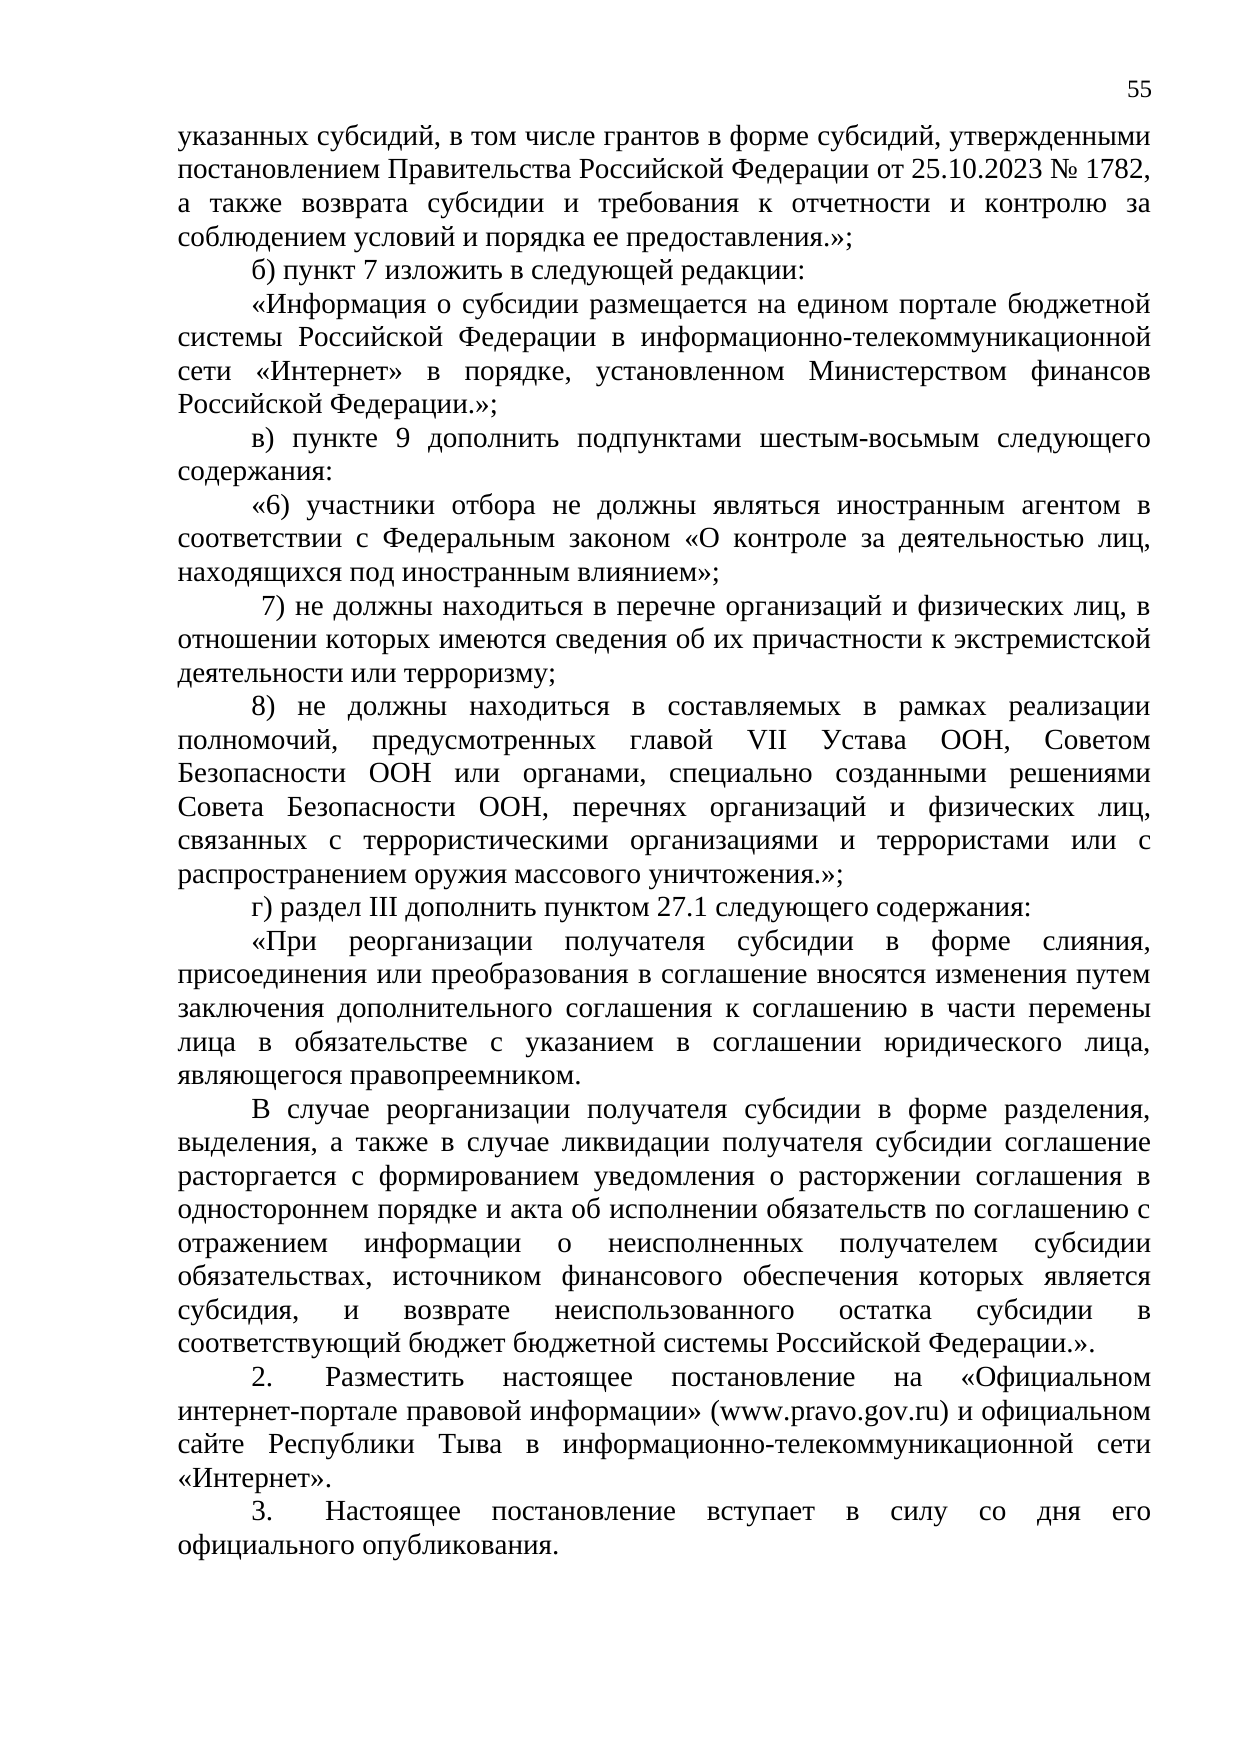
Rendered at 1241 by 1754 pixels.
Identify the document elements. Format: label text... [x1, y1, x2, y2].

text «6) участники отбора не должны являться иностранным агентом в соответствии с Федеральным законом «О контроле за деятельностью лиц, находящихся под иностранным влиянием»; [177, 487, 1152, 588]
text В случае реорганизации получателя субсидии в форме разделения, выделения, а также в случае ликвидации получателя субсидии соглашение расторгается с формированием уведомления о расторжении соглашения в одностороннем порядке и акта об исполнении обязательств по соглашению с отражением информации о неисполненных получателем субсидии обязательствах, источником финансового обеспечения которых является субсидия, и возврате неиспользованного остатка субсидии в соответствующий бюджет бюджетной системы Российской Федерации.». [177, 1091, 1152, 1359]
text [177, 118, 1152, 252]
text «Информация о субсидии размещается на едином портале бюджетной системы Российской Федерации в информационно-телекоммуникационной сети «Интернет» в порядке, установленном Министерством финансов Российской Федерации.»; [177, 286, 1152, 420]
text «При реорганизации получателя субсидии в форме слияния, присоединения или преобразования в соглашение вносятся изменения путем заключения дополнительного соглашения к соглашению в части перемены лица в обязательстве с указанием в соглашении юридического лица, являющегося правопреемником. [177, 923, 1152, 1091]
text 7) не должны находиться в перечне организаций и физических лиц, в отношении которых имеются сведения об их причастности к экстремистской деятельности или терроризму; [177, 588, 1152, 688]
list Разместить настоящее постановление на «Официальном интернет-портале правовой информации» (www.pravo.gov.ru) и официальном сайте Республики Тыва в информационно-телекоммуникационной сети «Интернет». [177, 1359, 1152, 1493]
text 8) не должны находиться в составляемых в рамках реализации полномочий, предусмотренных главой VII Устава ООН, Советом Безопасности ООН или органами, специально созданными решениями Совета Безопасности ООН, перечнях организаций и физических лиц, связанных с террористическими организациями и террористами или с распространением оружия массового уничтожения.»; [177, 688, 1152, 889]
text в) пункте 9 дополнить подпунктами шестым-восьмым следующего содержания: [177, 420, 1152, 487]
text б) пункт 7 изложить в следующей редакции: [177, 252, 1152, 286]
text г) раздел III дополнить пунктом 27.1 следующего содержания: [177, 889, 1152, 923]
list Настоящее постановление вступает в силу со дня его официального опубликования. [177, 1493, 1152, 1560]
